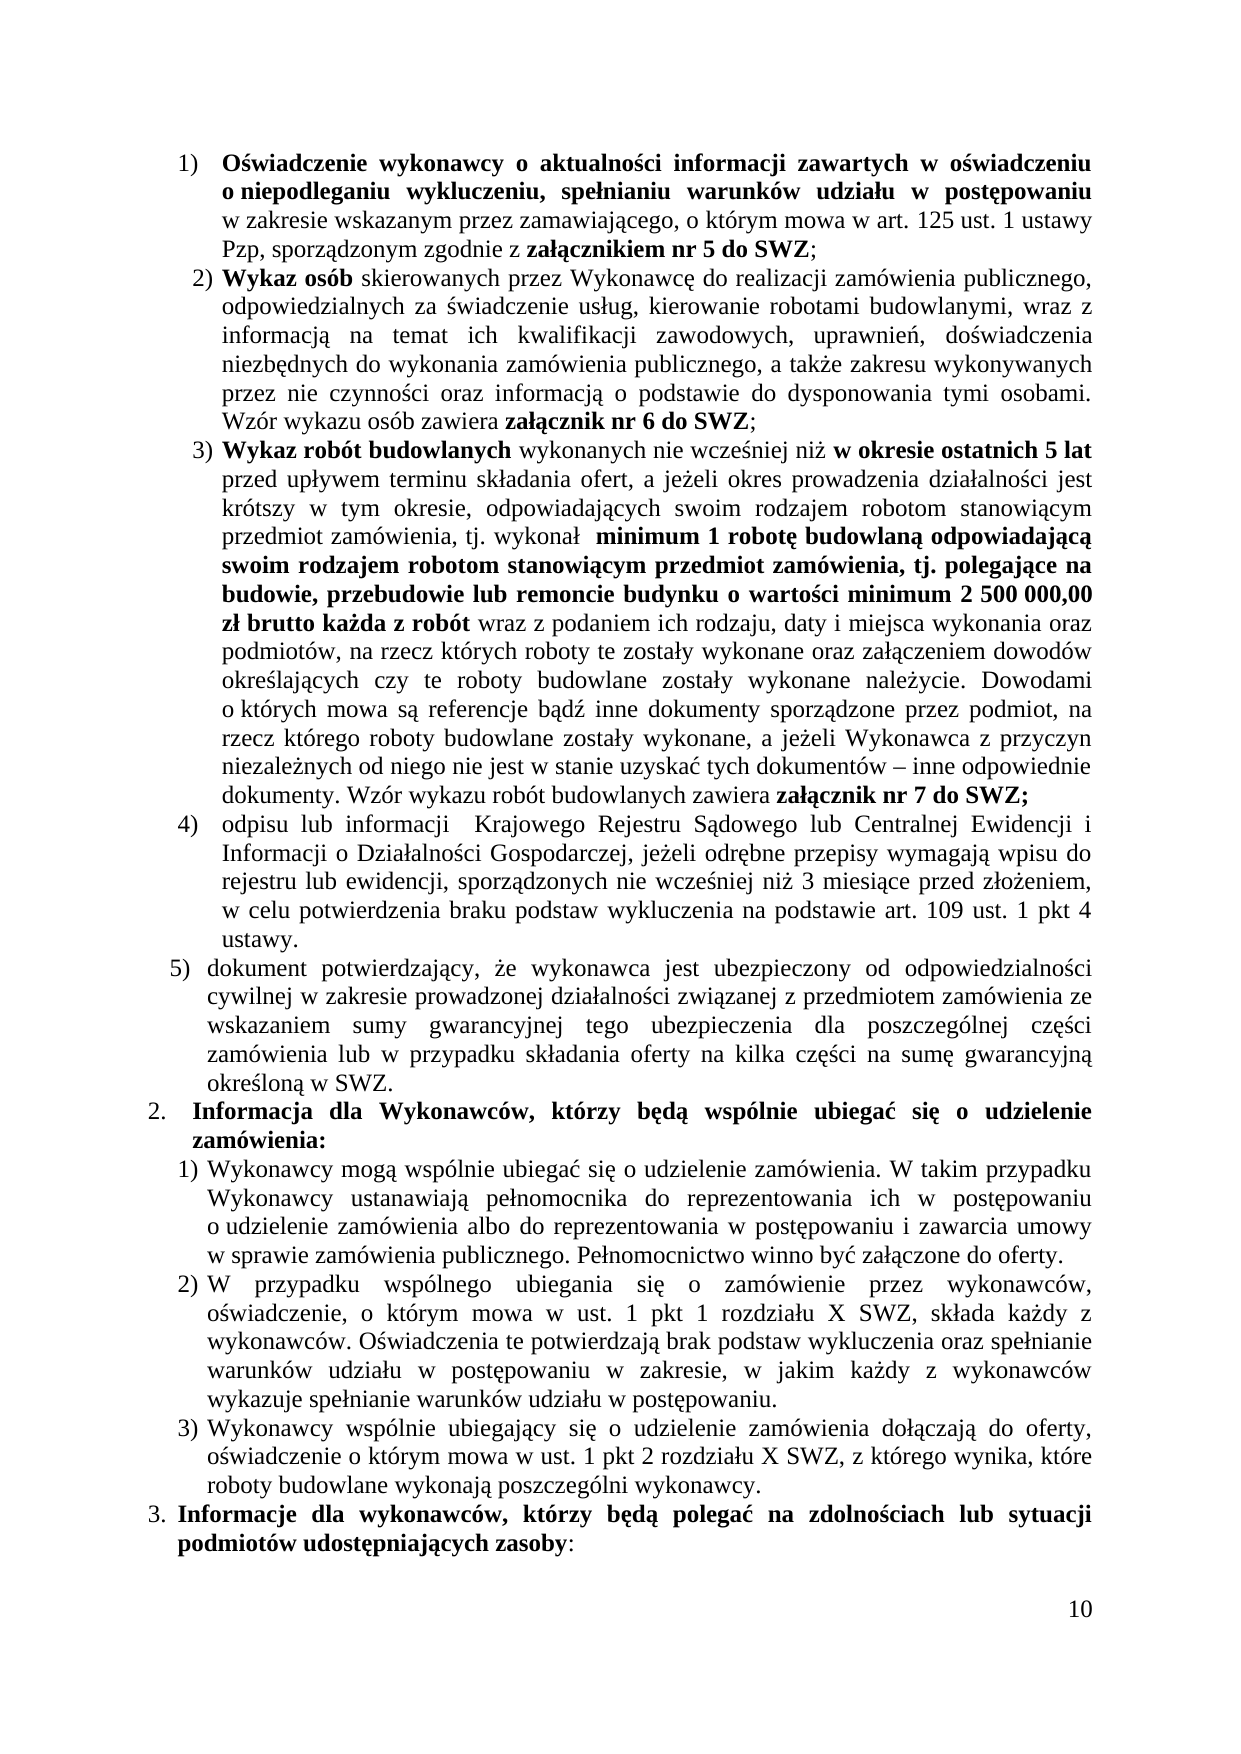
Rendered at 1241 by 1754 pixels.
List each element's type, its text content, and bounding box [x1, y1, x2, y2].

list Informacje dla wykonawców, którzy będą polegać na zdolnościach lub sytuacji podmiotów udostępniających zasoby: [148, 1499, 1093, 1556]
list Oświadczenie wykonawcy o aktualności informacji zawartych w oświadczeniu o niepodleganiu wykluczeniu, spełnianiu warunków udziału w postępowaniu w zakresie wskazanym przez zamawiającego, o którym mowa w art. 125 ust. 1 ustawy Pzp, sporządzonym zgodnie z załącznikiem nr 5 do SWZ; [177, 148, 1093, 263]
list Wykaz robót budowlanych wykonanych nie wcześniej niż w okresie ostatnich 5 lat przed upływem terminu składania ofert, a jeżeli okres prowadzenia działalności jest krótszy w tym okresie, odpowiadających swoim rodzajem robotom stanowiącym przedmiot zamówienia, tj. wykonał minimum 1 robotę budowlaną odpowiadającą swoim rodzajem robotom stanowiącym przedmiot zamówienia, tj. polegające na budowie, przebudowie lub remoncie budynku o wartości minimum 2 500 000,00 zł brutto każda z robót wraz z podaniem ich rodzaju, daty i miejsca wykonania oraz podmiotów, na rzecz których roboty te zostały wykonane oraz załączeniem dowodów określających czy te roboty budowlane zostały wykonane należycie. Dowodami o których mowa są referencje bądź inne dokumenty sporządzone przez podmiot, na rzecz którego roboty budowlane zostały wykonane, a jeżeli Wykonawca z przyczyn niezależnych od niego nie jest w stanie uzyskać tych dokumentów – inne odpowiednie dokumenty. Wzór wykazu robót budowlanych zawiera załącznik nr 7 do SWZ; [192, 435, 1093, 809]
list odpisu lub informacji Krajowego Rejestru Sądowego lub Centralnej Ewidencji i Informacji o Działalności Gospodarczej, jeżeli odrębne przepisy wymagają wpisu do rejestru lub ewidencji, sporządzonych nie wcześniej niż 3 miesiące przed złożeniem, w celu potwierdzenia braku podstaw wykluczenia na podstawie art. 109 ust. 1 pkt 4 ustawy. [177, 809, 1093, 953]
list dokument potwierdzający, że wykonawca jest ubezpieczony od odpowiedzialności cywilnej w zakresie prowadzonej działalności związanej z przedmiotem zamówienia ze wskazaniem sumy gwarancyjnej tego ubezpieczenia dla poszczególnej części zamówienia lub w przypadku składania oferty na kilka części na sumę gwarancyjną określoną w SWZ. [169, 953, 1093, 1096]
list Wykaz osób skierowanych przez Wykonawcę do realizacji zamówienia publicznego, odpowiedzialnych za świadczenie usług, kierowanie robotami budowlanymi, wraz z informacją na temat ich kwalifikacji zawodowych, uprawnień, doświadczenia niezbędnych do wykonania zamówienia publicznego, a także zakresu wykonywanych przez nie czynności oraz informacją o podstawie do dysponowania tymi osobami. Wzór wykazu osób zawiera załącznik nr 6 do SWZ; [192, 263, 1093, 435]
list W przypadku wspólnego ubiegania się o zamówienie przez wykonawców, oświadczenie, o którym mowa w ust. 1 pkt 1 rozdziału X SWZ, składa każdy z wykonawców. Oświadczenia te potwierdzają brak podstaw wykluczenia oraz spełnianie warunków udziału w postępowaniu w zakresie, w jakim każdy z wykonawców wykazuje spełnianie warunków udziału w postępowaniu. [177, 1269, 1093, 1413]
list Wykonawcy mogą wspólnie ubiegać się o udzielenie zamówienia. W takim przypadku Wykonawcy ustanawiają pełnomocnika do reprezentowania ich w postępowaniu o udzielenie zamówienia albo do reprezentowania w postępowaniu i zawarcia umowy w sprawie zamówienia publicznego. Pełnomocnictwo winno być załączone do oferty. [177, 1154, 1093, 1269]
list Wykonawcy wspólnie ubiegający się o udzielenie zamówienia dołączają do oferty, oświadczenie o którym mowa w ust. 1 pkt 2 rozdziału X SWZ, z którego wynika, które roboty budowlane wykonają poszczególni wykonawcy. [177, 1413, 1093, 1499]
list Informacja dla Wykonawców, którzy będą wspólnie ubiegać się o udzielenie zamówienia: [148, 1096, 1093, 1154]
